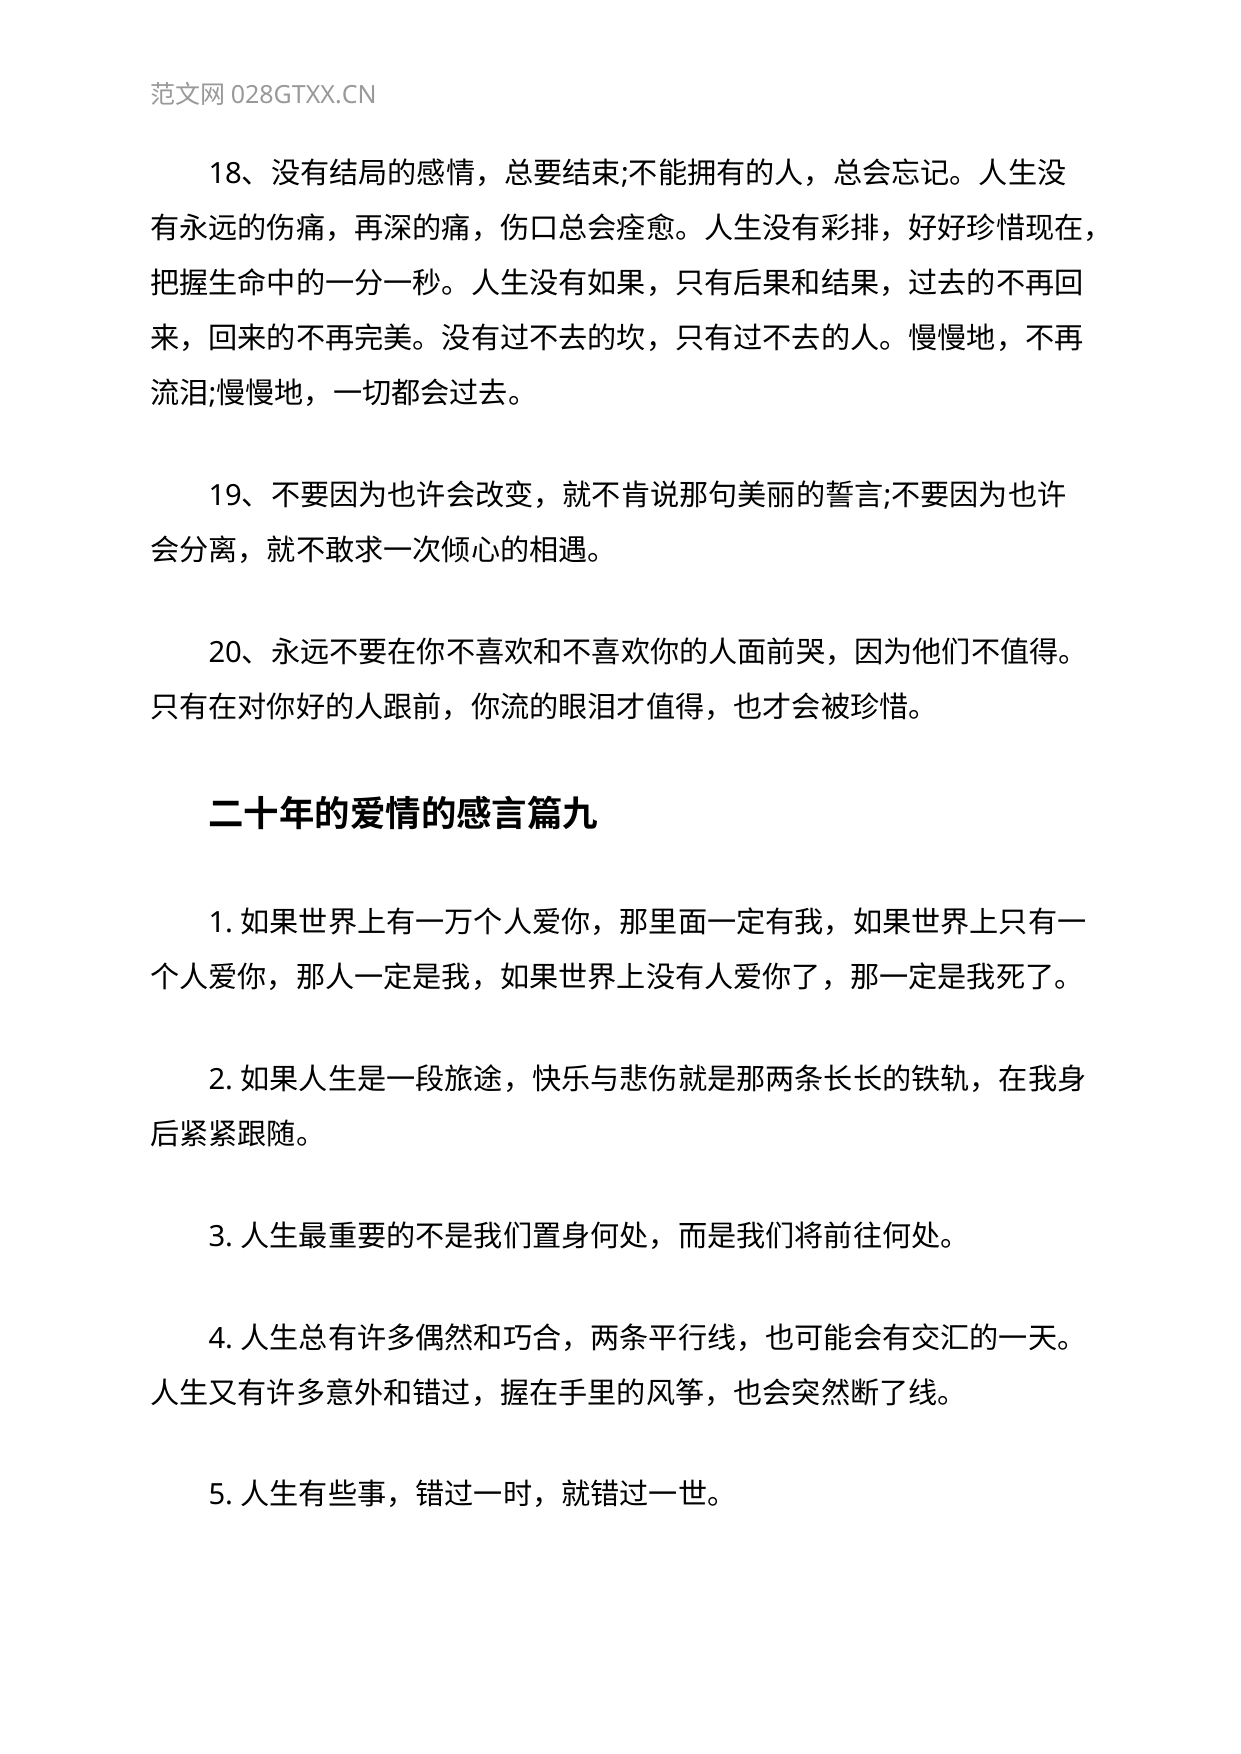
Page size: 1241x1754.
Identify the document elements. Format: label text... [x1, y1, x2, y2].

text 4. 人生总有许多偶然和巧合，两条平行线，也可能会有交汇的一天。人生又有许多意外和错过，握在手里的风筝，也会突然断了线。 [150, 1314, 1090, 1411]
text 19、不要因为也许会改变，就不肯说那句美丽的誓言;不要因为也许会分离，就不敢求一次倾心的相遇。 [150, 472, 1090, 569]
text 1. 如果世界上有一万个人爱你，那里面一定有我，如果世界上只有一个人爱你，那人一定是我，如果世界上没有人爱你了，那一定是我死了。 [150, 899, 1090, 996]
text 二十年的爱情的感言篇九 [150, 785, 1090, 836]
text 2. 如果人生是一段旅途，快乐与悲伤就是那两条长长的铁轨，在我身后紧紧跟随。 [150, 1055, 1090, 1153]
text 20、永远不要在你不喜欢和不喜欢你的人面前哭，因为他们不值得。只有在对你好的人跟前，你流的眼泪才值得，也才会被珍惜。 [150, 628, 1090, 726]
text 5. 人生有些事，错过一时，就错过一世。 [150, 1471, 1090, 1513]
text 3. 人生最重要的不是我们置身何处，而是我们将前往何处。 [150, 1212, 1090, 1254]
text 18、没有结局的感情，总要结束;不能拥有的人，总会忘记。人生没有永远的伤痛，再深的痛，伤口总会痊愈。人生没有彩排，好好珍惜现在，把握生命中的一分一秒。人生没有如果，只有后果和结果，过去的不再回来，回来的不再完美。没有过不去的坎，只有过不去的人。慢慢地，不再流泪;慢慢地，一切都会过去。 [150, 150, 1090, 412]
